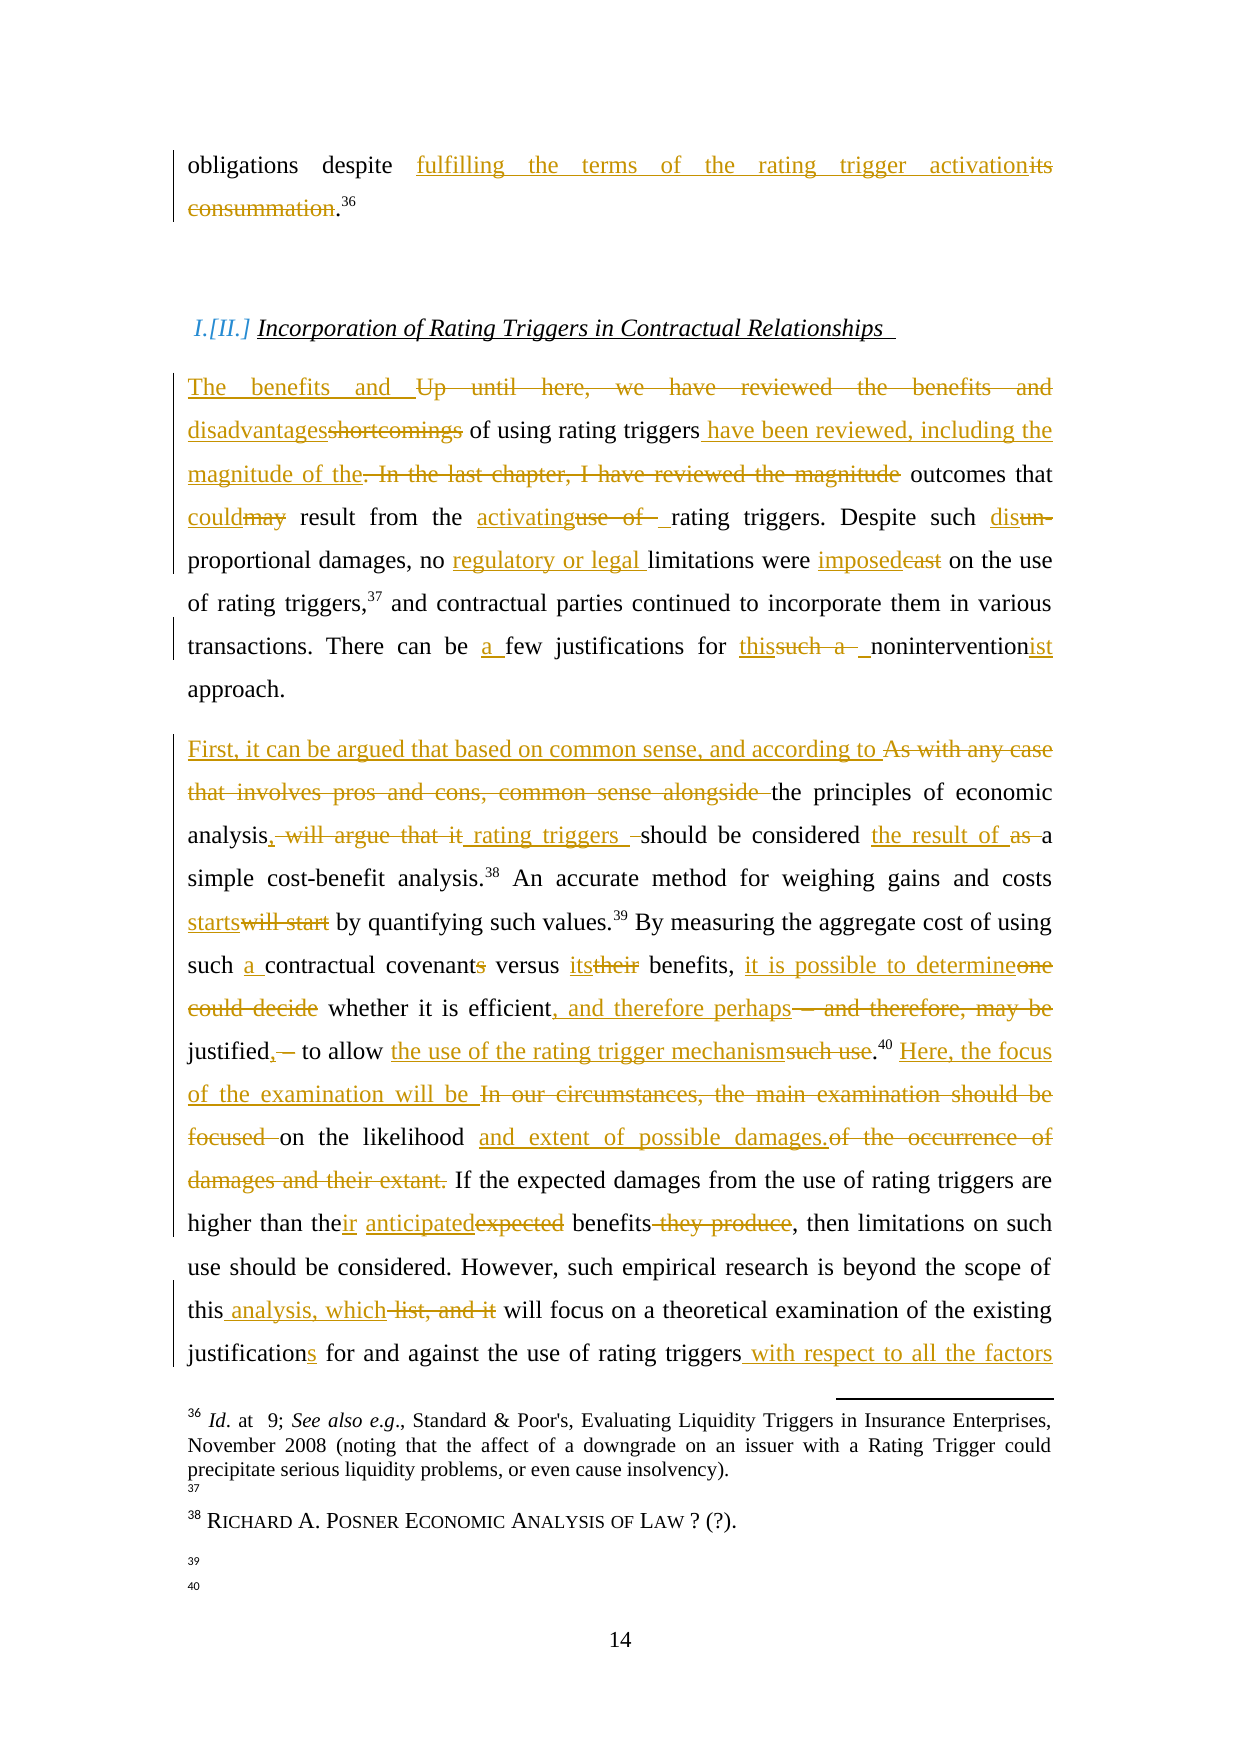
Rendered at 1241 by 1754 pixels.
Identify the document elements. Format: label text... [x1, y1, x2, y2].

text The Enron crises of regulators and credit rating agencies started conducting intensive studies in order to better understand the nature and extent of the use of ratings in financialcontracts and their impact on a companys creditworthiness. These studies eventually led to the regulatory requirement of public disclosure concerning such provisions also contributed to the consideration of such provision as part of the credit rating agencies analysis of the creditworthiness of a company. For example, Moodys, one of the three big credit rating agencies in the incorporate the negative consequences of those triggers in the ratings and research it conducts. Moreover, it stated that in conducting its analysis for those issuers truly risky rating triggers, such as ratingsbased default or acceleration provisions, it will considerwhether the issuer has the ability and means to survive the rating trigger and repay its obligations despite . [187, 150, 1053, 222]
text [187, 734, 1053, 1367]
subtitle Incorporation of Rating Triggers in Contractual Relationships [194, 313, 1053, 341]
text of using rating triggers outcomes that result from the rating triggers. Despite such proportional damages, no limitations were on the use of rating triggers, and contractual parties continued to incorporate them in various transactions. There can be few justifications for nonintervention approach. [187, 372, 1053, 703]
